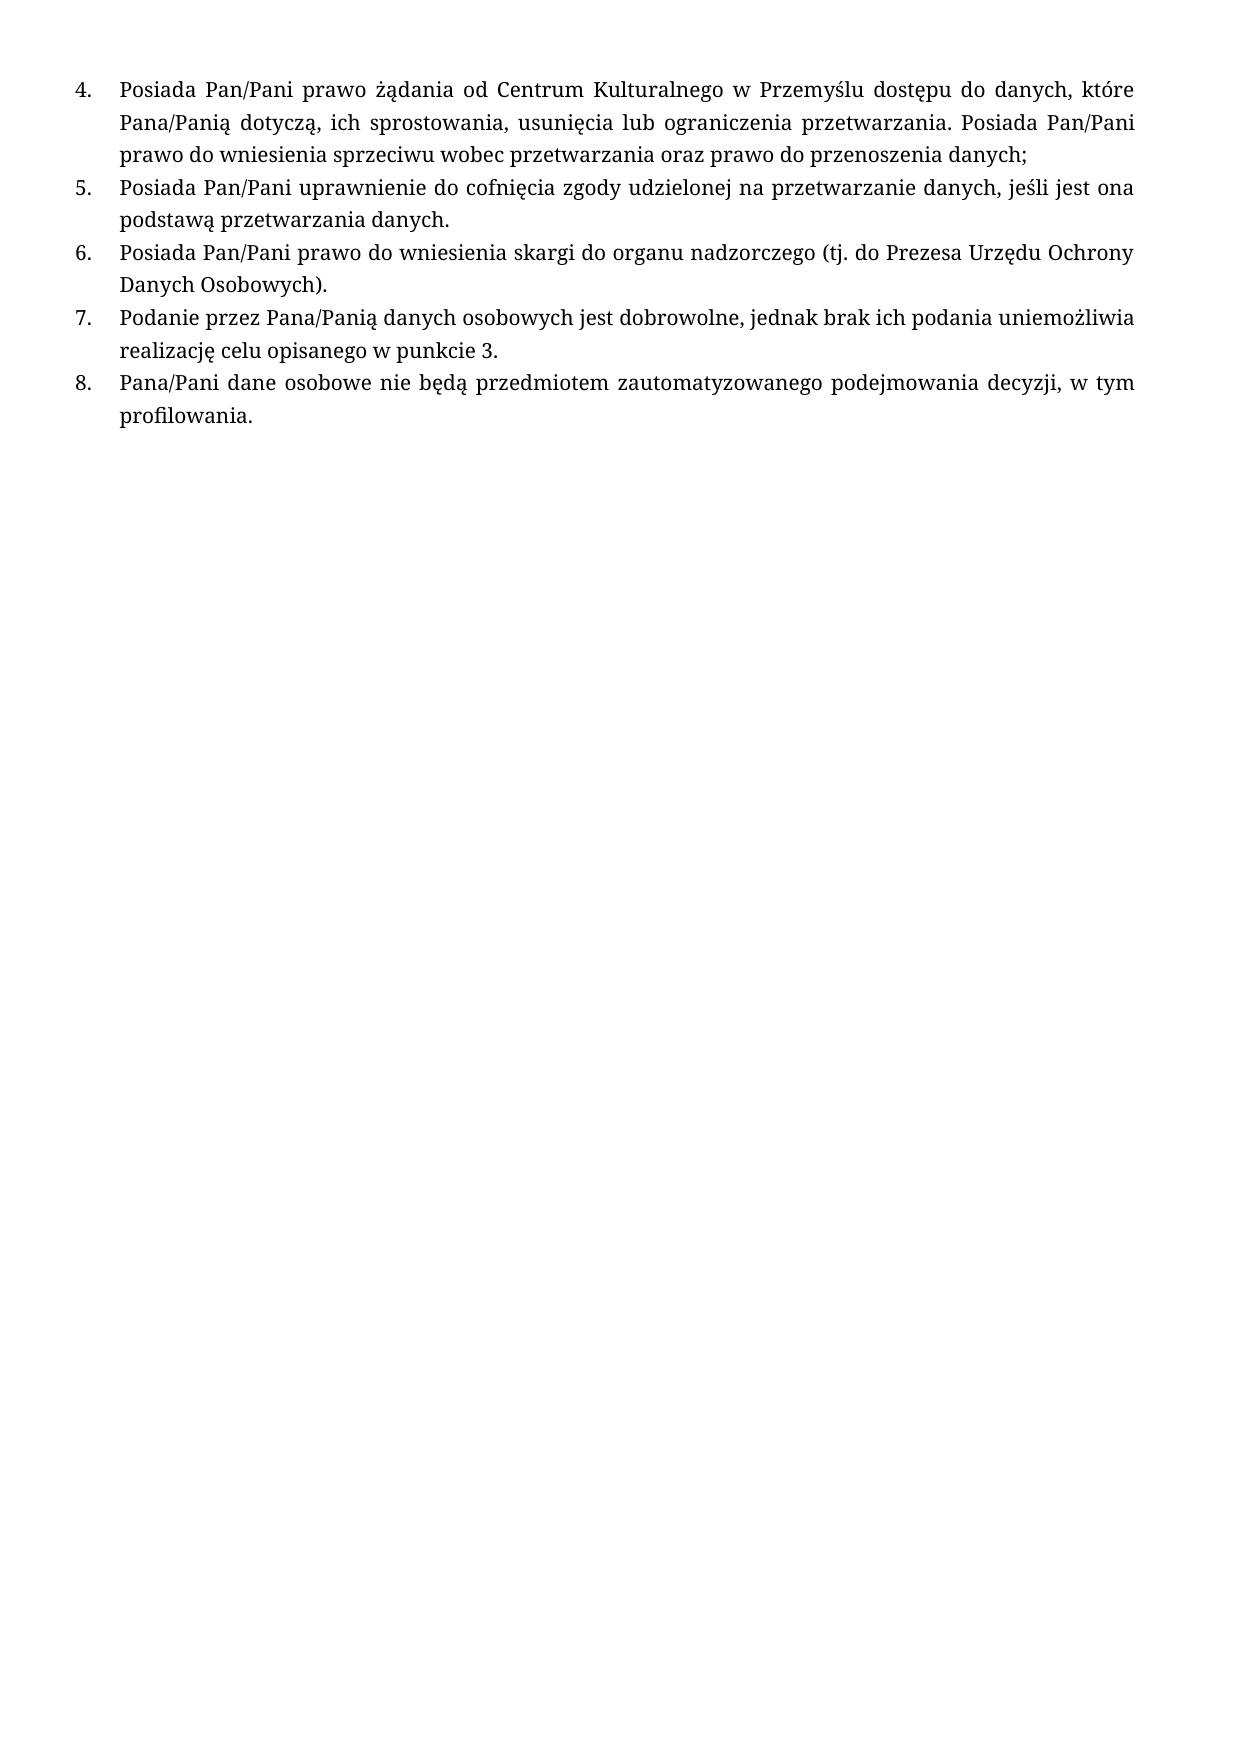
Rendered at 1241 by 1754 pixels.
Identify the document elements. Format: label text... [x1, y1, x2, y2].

list Posiada Pan/Pani prawo do wniesienia skargi do organu nadzorczego (tj. do Prezesa Urzędu Ochrony Danych Osobowych). [75, 238, 1136, 299]
list Pana/Pani dane osobowe nie będą przedmiotem zautomatyzowanego podejmowania decyzji, w tym profilowania. [75, 368, 1136, 429]
list Posiada Pan/Pani uprawnienie do cofnięcia zgody udzielonej na przetwarzanie danych, jeśli jest ona podstawą przetwarzania danych. [75, 173, 1136, 234]
list Posiada Pan/Pani prawo żądania od Centrum Kulturalnego w Przemyślu dostępu do danych, które Pana/Panią dotyczą, ich sprostowania, usunięcia lub ograniczenia przetwarzania. Posiada Pan/Pani prawo do wniesienia sprzeciwu wobec przetwarzania oraz prawo do przenoszenia danych; [75, 75, 1136, 169]
list Podanie przez Pana/Panią danych osobowych jest dobrowolne, jednak brak ich podania uniemożliwia realizację celu opisanego w punkcie 3. [75, 303, 1136, 364]
